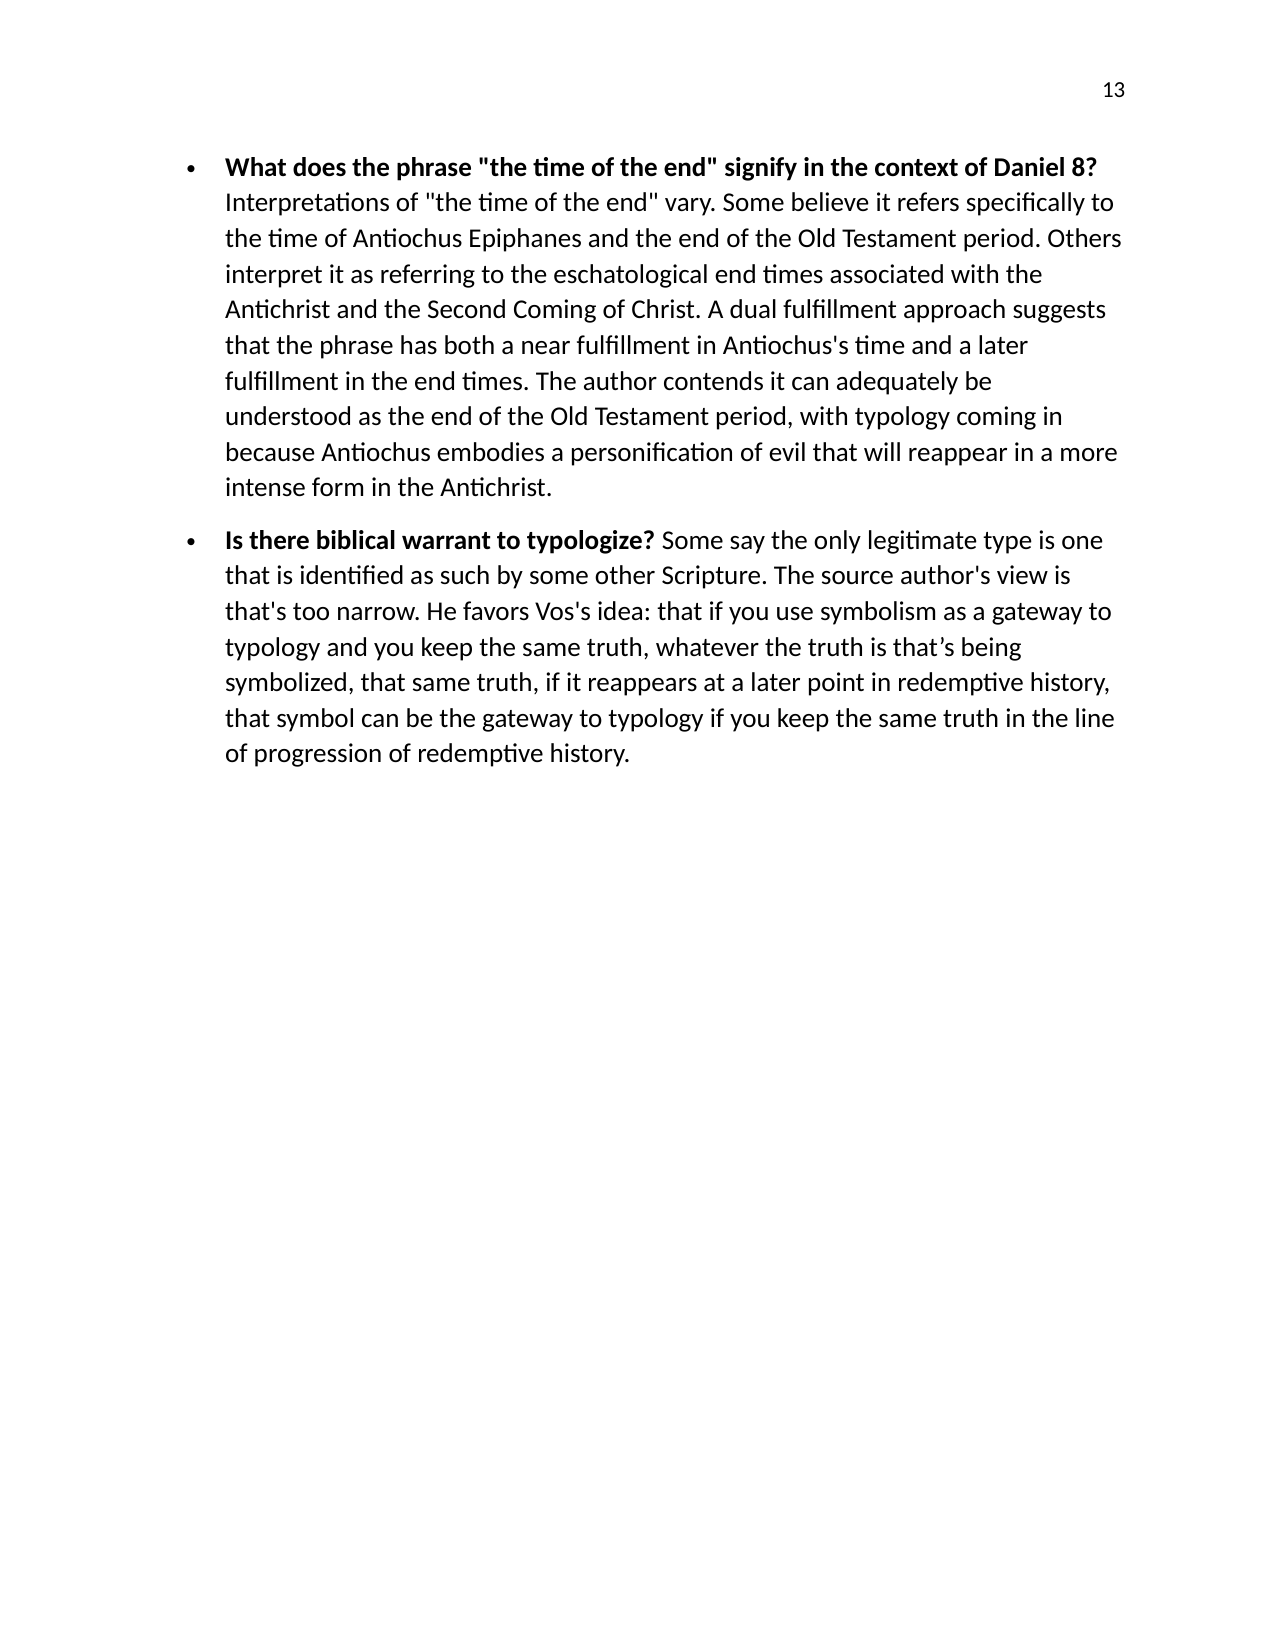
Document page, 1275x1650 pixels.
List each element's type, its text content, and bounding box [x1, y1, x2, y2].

list Is there biblical warrant to typologize? Some say the only legitimate type is one that is identified as such by some other Scripture. The source author's view is that's too narrow. He favors Vos's idea: that if you use symbolism as a gateway to typology and you keep the same truth, whatever the truth is that’s being symbolized, that same truth, if it reappears at a later point in redemptive history, that symbol can be the gateway to typology if you keep the same truth in the line of progression of redemptive history. [187, 523, 1125, 770]
list What does the phrase "the time of the end" signify in the context of Daniel 8? Interpretations of "the time of the end" vary. Some believe it refers specifically to the time of Antiochus Epiphanes and the end of the Old Testament period. Others interpret it as referring to the eschatological end times associated with the Antichrist and the Second Coming of Christ. A dual fulfillment approach suggests that the phrase has both a near fulfillment in Antiochus's time and a later fulfillment in the end times. The author contends it can adequately be understood as the end of the Old Testament period, with typology coming in because Antiochus embodies a personification of evil that will reappear in a more intense form in the Antichrist. [187, 150, 1125, 504]
